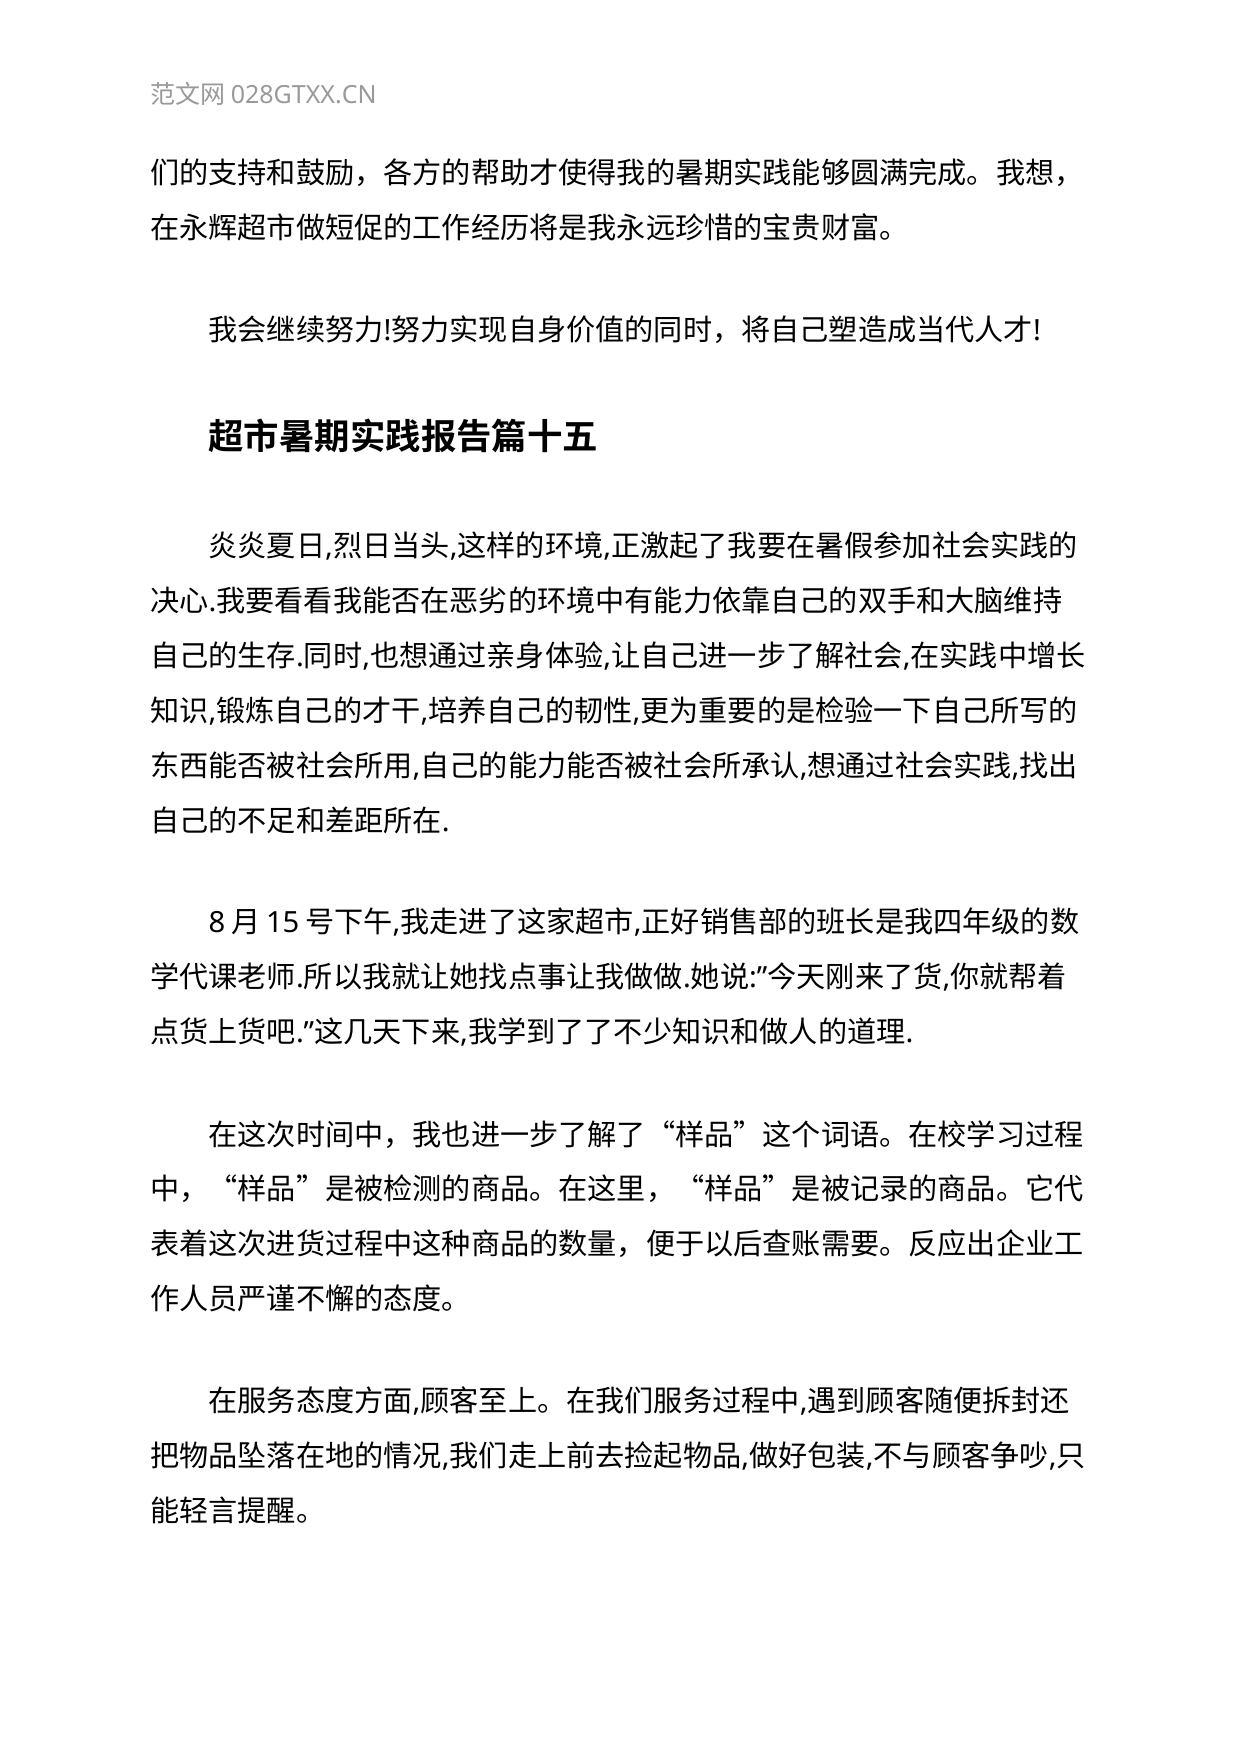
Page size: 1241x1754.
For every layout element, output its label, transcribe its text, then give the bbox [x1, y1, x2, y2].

text 在这次时间中，我也进一步了解了“样品”这个词语。在校学习过程中，“样品”是被检测的商品。在这里，“样品”是被记录的商品。它代表着这次进货过程中这种商品的数量，便于以后查账需要。反应出企业工作人员严谨不懈的态度。 [150, 1111, 1090, 1318]
text 超市暑期实践报告篇十五 [150, 409, 1090, 460]
text 在服务态度方面,顾客至上。在我们服务过程中,遇到顾客随便拆封还把物品坠落在地的情况,我们走上前去捡起物品,做好包装,不与顾客争吵,只能轻言提醒。 [150, 1377, 1090, 1530]
text 炎炎夏日,烈日当头,这样的环境,正激起了我要在暑假参加社会实践的决心.我要看看我能否在恶劣的环境中有能力依靠自己的双手和大脑维持自己的生存.同时,也想通过亲身体验,让自己进一步了解社会,在实践中增长知识,锻炼自己的才干,培养自己的韧性,更为重要的是检验一下自己所写的东西能否被社会所用,自己的能力能否被社会所承认,想通过社会实践,找出自己的不足和差距所在. [150, 522, 1090, 839]
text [150, 150, 1090, 247]
text 8月15号下午,我走进了这家超市,正好销售部的班长是我四年级的数学代课老师.所以我就让她找点事让我做做.她说:”今天刚来了货,你就帮着点货上货吧.”这几天下来,我学到了了不少知识和做人的道理. [150, 899, 1090, 1051]
text 我会继续努力!努力实现自身价值的同时，将自己塑造成当代人才! [150, 307, 1090, 349]
